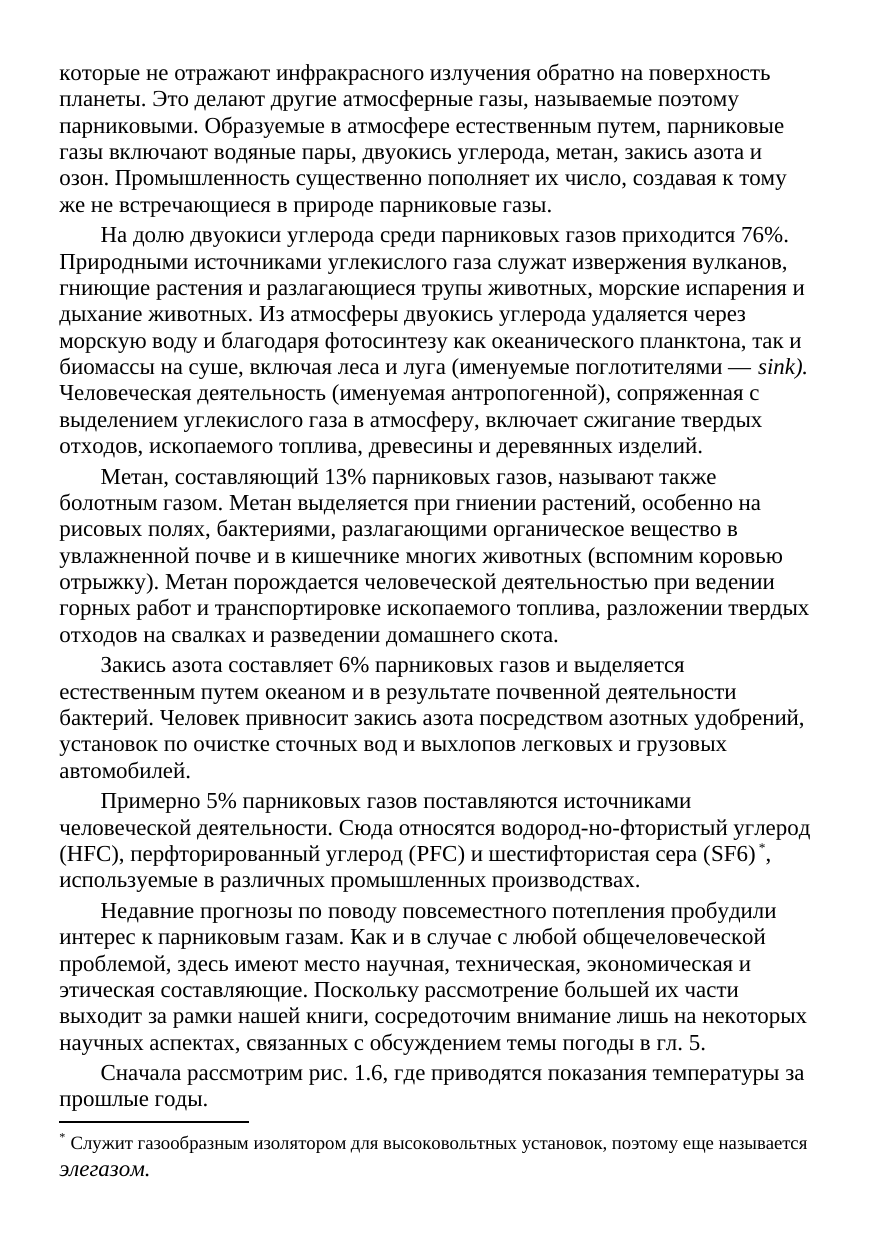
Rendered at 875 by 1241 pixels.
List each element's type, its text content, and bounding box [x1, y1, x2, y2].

text Примерно 5% парниковых газов поставляются источниками человеческой деятельности. Сюда относятся водород-но-фтористый углерод (HFC), перфторированный углерод (PFC) и шестифтористая сера (SF6) , используемые в различных промышленных производствах. [59, 787, 815, 893]
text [59, 59, 815, 217]
text Закись азота составляет 6% парниковых газов и выделяется естественным путем океаном и в результате почвенной деятельности бактерий. Человек привносит закись азота посредством азотных удобрений, установок по очистке сточных вод и выхлопов легковых и грузовых автомобилей. [59, 651, 815, 783]
text Метан, составляющий 13% парниковых газов, называют также болотным газом. Метан выделяется при гниении растений, особенно на рисовых полях, бактериями, разлагающими органическое вещество в увлажненной почве и в кишечнике многих животных (вспомним коровью отрыжку). Метан порождается человеческой деятельностью при ведении горных работ и транспортировке ископаемого топлива, разложении твердых отходов на свалках и разведении домашнего скота. [59, 463, 815, 647]
text Сначала рассмотрим рис. 1.6, где приводятся показания температуры за прошлые годы. [59, 1059, 815, 1112]
text На долю двуокиси углерода среди парниковых газов приходится 76%. Природными источниками углекислого газа служат извержения вулканов, гниющие растения и разлагающиеся трупы животных, морские испарения и дыхание животных. Из атмосферы двуокись углерода удаляется через морскую воду и благодаря фотосинтезу как океанического планктона, так и биомассы на суше, включая леса и луга (именуемые поглотителями — sink). Человеческая деятельность (именуемая антропогенной), сопряженная с выделением углекислого газа в атмосферу, включает сжигание твердых отходов, ископаемого топлива, древесины и деревянных изделий. [59, 221, 815, 458]
text Недавние прогнозы по поводу повсеместного потепления пробудили интерес к парниковым газам. Как и в случае с любой общечеловеческой проблемой, здесь имеют место научная, техническая, экономическая и этическая составляющие. Поскольку рассмотрение большей их части выходит за рамки нашей книги, сосредоточим внимание лишь на некоторых научных аспектах, связанных с обсуждением темы погоды в гл. 5. [59, 897, 815, 1055]
